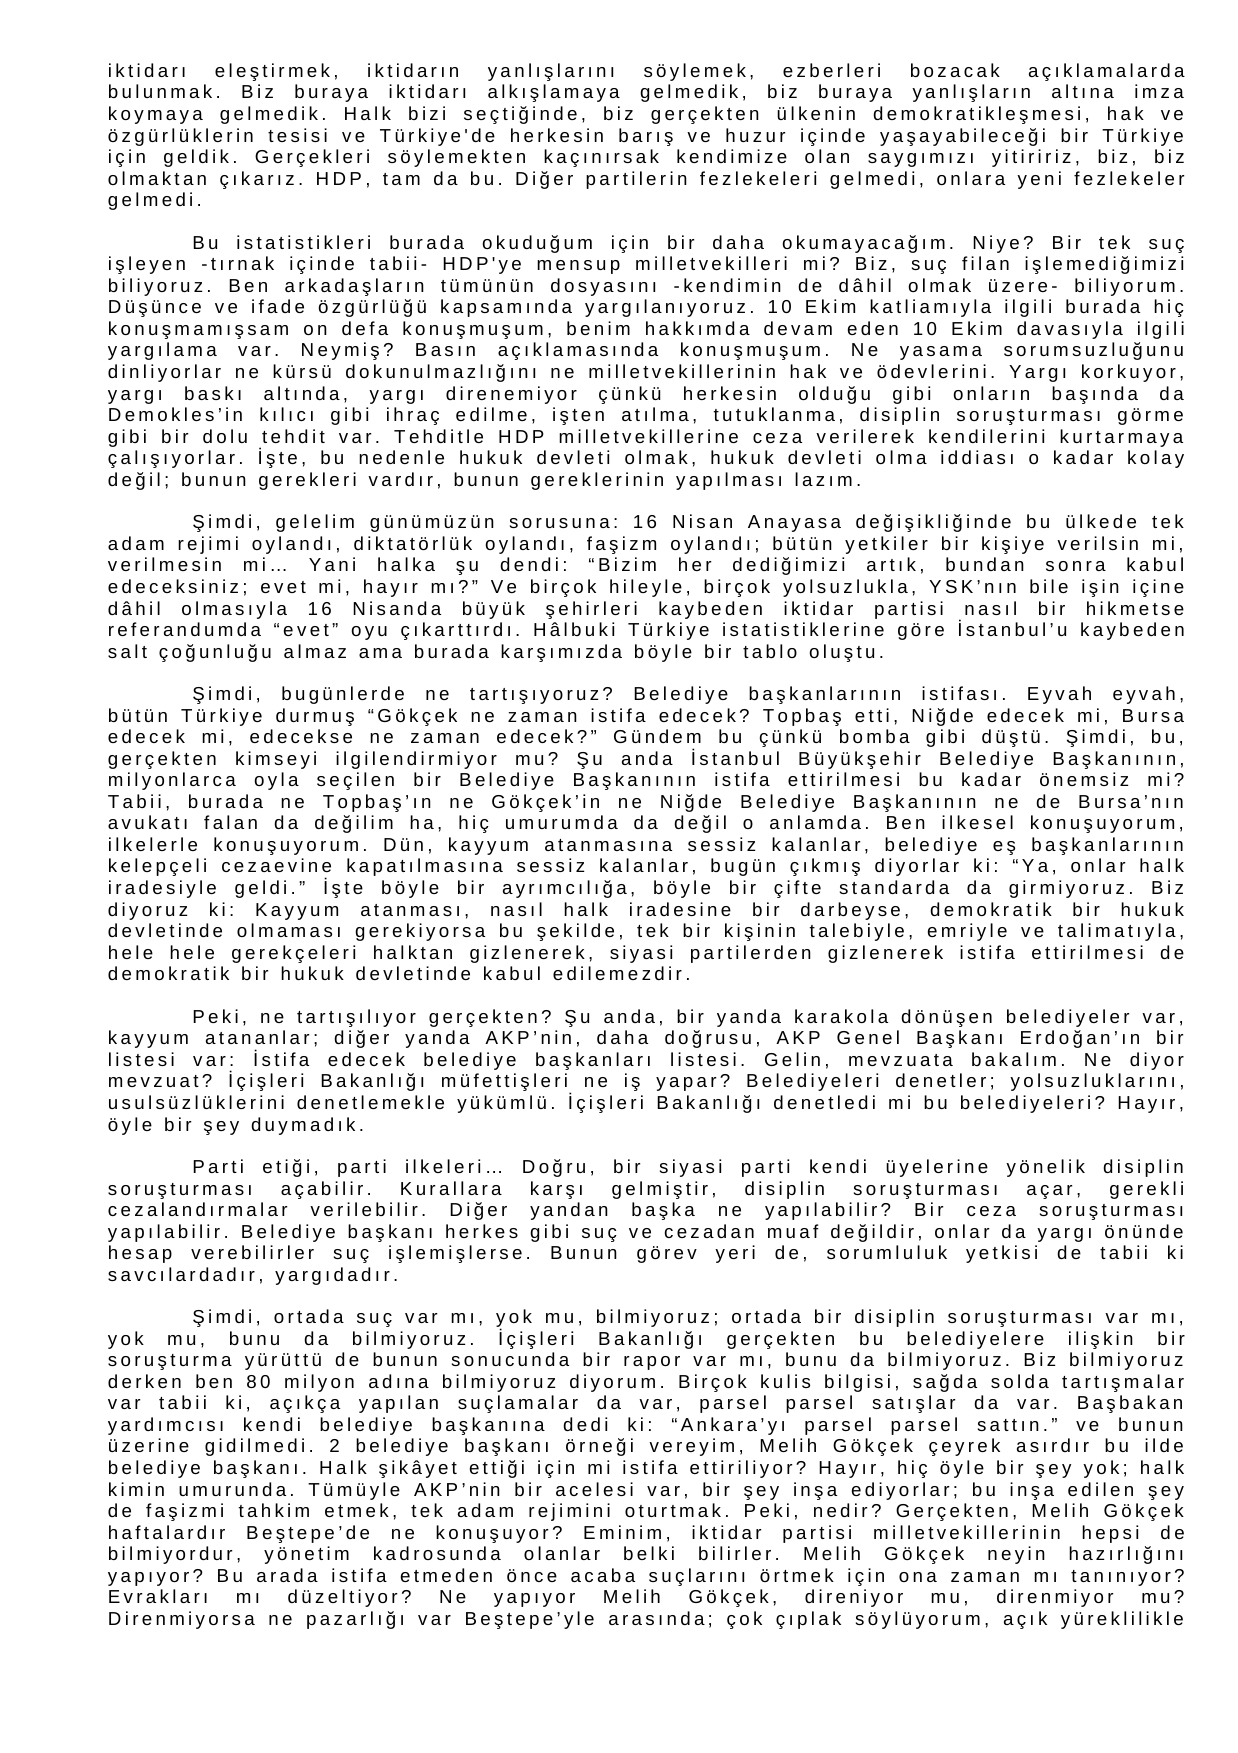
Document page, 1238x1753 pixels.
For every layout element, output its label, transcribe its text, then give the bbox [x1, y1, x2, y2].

text Şimdi, bugünlerde ne tartışıyoruz? Belediye başkanlarının istifası. Eyvah eyvah, bütün Türkiye durmuş “Gökçek ne zaman istifa edecek? Topbaş etti, Niğde edecek mi, Bursa edecek mi, edecekse ne zaman edecek?” Gündem bu çünkü bomba gibi düştü. Şimdi, bu, gerçekten kimseyi ilgilendirmiyor mu? Şu anda İstanbul Büyükşehir Belediye Başkanının, milyonlarca oyla seçilen bir Belediye Başkanının istifa ettirilmesi bu kadar önemsiz mi? Tabii, burada ne Topbaş’ın ne Gökçek’in ne Niğde Belediye Başkanının ne de Bursa’nın avukatı falan da değilim ha, hiç umurumda da değil o anlamda. Ben ilkesel konuşuyorum, ilkelerle konuşuyorum. Dün, kayyum atanmasına sessiz kalanlar, belediye eş başkanlarının kelepçeli cezaevine kapatılmasına sessiz kalanlar, bugün çıkmış diyorlar ki: “Ya, onlar halk iradesiyle geldi.” İşte böyle bir ayrımcılığa, böyle bir çifte standarda da girmiyoruz. Biz diyoruz ki: Kayyum atanması, nasıl halk iradesine bir darbeyse, demokratik bir hukuk devletinde olmaması gerekiyorsa bu şekilde, tek bir kişinin talebiyle, emriyle ve talimatıyla, hele hele gerekçeleri halktan gizlenerek, siyasi partilerden gizlenerek istifa ettirilmesi de demokratik bir hukuk devletinde kabul edilemezdir. [108, 683, 1186, 985]
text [108, 1306, 1186, 1629]
text Peki, ne tartışılıyor gerçekten? Şu anda, bir yanda karakola dönüşen belediyeler var, kayyum atananlar; diğer yanda AKP’nin, daha doğrusu, AKP Genel Başkanı Erdoğan’ın bir listesi var: İstifa edecek belediye başkanları listesi. Gelin, mevzuata bakalım. Ne diyor mevzuat? İçişleri Bakanlığı müfettişleri ne iş yapar? Belediyeleri denetler; yolsuzluklarını, usulsüzlüklerini denetlemekle yükümlü. İçişleri Bakanlığı denetledi mi bu belediyeleri? Hayır, öyle bir şey duymadık. [108, 1006, 1186, 1135]
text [108, 60, 1186, 211]
text Parti etiği, parti ilkeleri… Doğru, bir siyasi parti kendi üyelerine yönelik disiplin soruşturması açabilir. Kurallara karşı gelmiştir, disiplin soruşturması açar, gerekli cezalandırmalar verilebilir. Diğer yandan başka ne yapılabilir? Bir ceza soruşturması yapılabilir. Belediye başkanı herkes gibi suç ve cezadan muaf değildir, onlar da yargı önünde hesap verebilirler suç işlemişlerse. Bunun görev yeri de, sorumluluk yetkisi de tabii ki savcılardadır, yargıdadır. [108, 1156, 1186, 1285]
text Bu istatistikleri burada okuduğum için bir daha okumayacağım. Niye? Bir tek suç işleyen -tırnak içinde tabii- HDP'ye mensup milletvekilleri mi? Biz, suç filan işlemediğimizi biliyoruz. Ben arkadaşların tümünün dosyasını -kendimin de dâhil olmak üzere- biliyorum. Düşünce ve ifade özgürlüğü kapsamında yargılanıyoruz. 10 Ekim katliamıyla ilgili burada hiç konuşmamışsam on defa konuşmuşum, benim hakkımda devam eden 10 Ekim davasıyla ilgili yargılama var. Neymiş? Basın açıklamasında konuşmuşum. Ne yasama sorumsuzluğunu dinliyorlar ne kürsü dokunulmazlığını ne milletvekillerinin hak ve ödevlerini. Yargı korkuyor, yargı baskı altında, yargı direnemiyor çünkü herkesin olduğu gibi onların başında da Demokles’in kılıcı gibi ihraç edilme, işten atılma, tutuklanma, disiplin soruşturması görme gibi bir dolu tehdit var. Tehditle HDP milletvekillerine ceza verilerek kendilerini kurtarmaya çalışıyorlar. İşte, bu nedenle hukuk devleti olmak, hukuk devleti olma iddiası o kadar kolay değil; bunun gerekleri vardır, bunun gereklerinin yapılması lazım. [108, 231, 1186, 490]
text Şimdi, gelelim günümüzün sorusuna: 16 Nisan Anayasa değişikliğinde bu ülkede tek adam rejimi oylandı, diktatörlük oylandı, faşizm oylandı; bütün yetkiler bir kişiye verilsin mi, verilmesin mi… Yani halka şu dendi: “Bizim her dediğimizi artık, bundan sonra kabul edeceksiniz; evet mi, hayır mı?” Ve birçok hileyle, birçok yolsuzlukla, YSK’nın bile işin içine dâhil olmasıyla 16 Nisanda büyük şehirleri kaybeden iktidar partisi nasıl bir hikmetse referandumda “evet” oyu çıkarttırdı. Hâlbuki Türkiye istatistiklerine göre İstanbul’u kaybeden salt çoğunluğu almaz ama burada karşımızda böyle bir tablo oluştu. [108, 511, 1186, 662]
